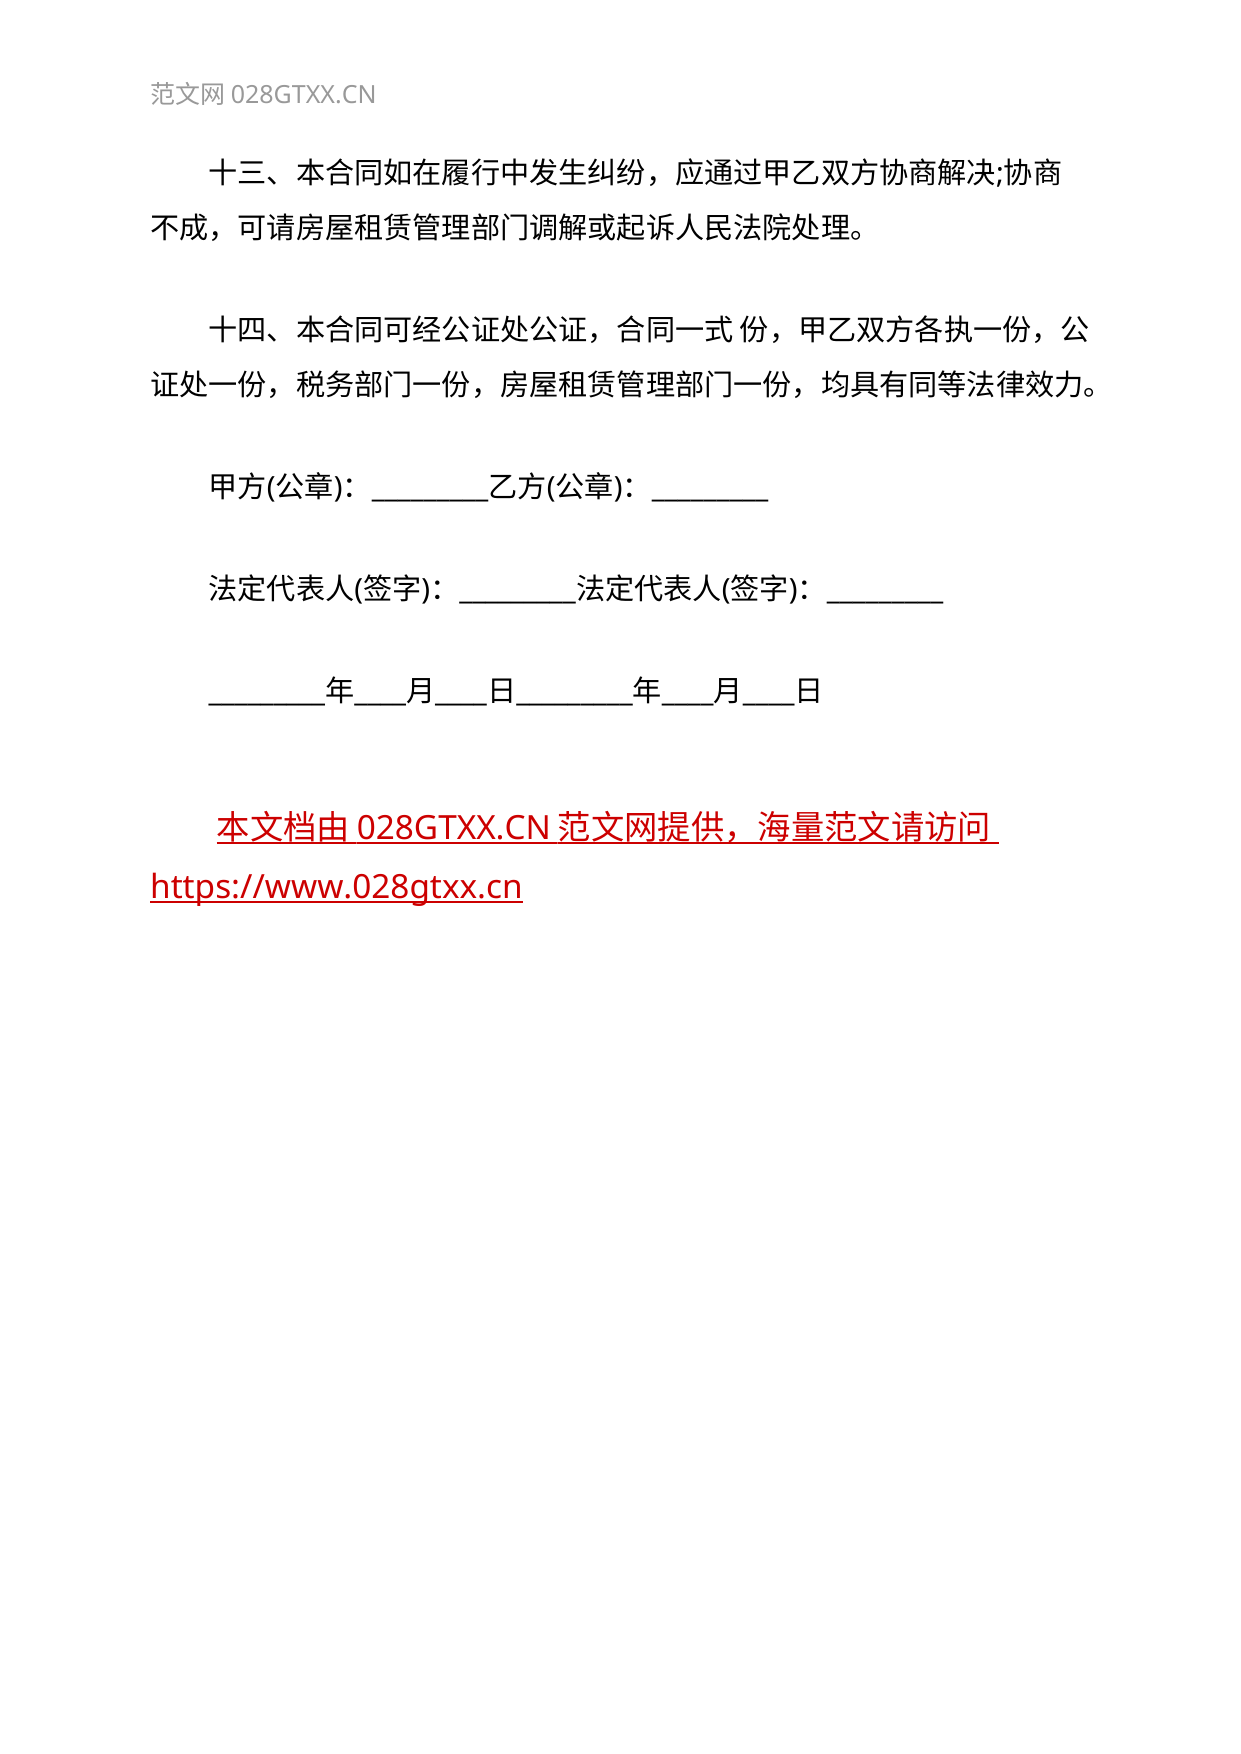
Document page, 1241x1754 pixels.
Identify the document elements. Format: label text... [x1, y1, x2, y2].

text 十四、本合同可经公证处公证，合同一式 份，甲乙双方各执一份，公证处一份，税务部门一份，房屋租赁管理部门一份，均具有同等法律效力。 [150, 307, 1090, 404]
text 甲方(公章)：_________乙方(公章)：_________ [150, 463, 1090, 506]
text 十三、本合同如在履行中发生纠纷，应通过甲乙双方协商解决;协商不成，可请房屋租赁管理部门调解或起诉人民法院处理。 [150, 150, 1090, 247]
text _________年____月____日_________年____月____日 [150, 667, 1090, 710]
text 本文档由028GTXX.CN范文网提供，海量范文请访问 https://www.028gtxx.cn [150, 801, 1090, 908]
text 法定代表人(签字)：_________法定代表人(签字)：_________ [150, 565, 1090, 608]
